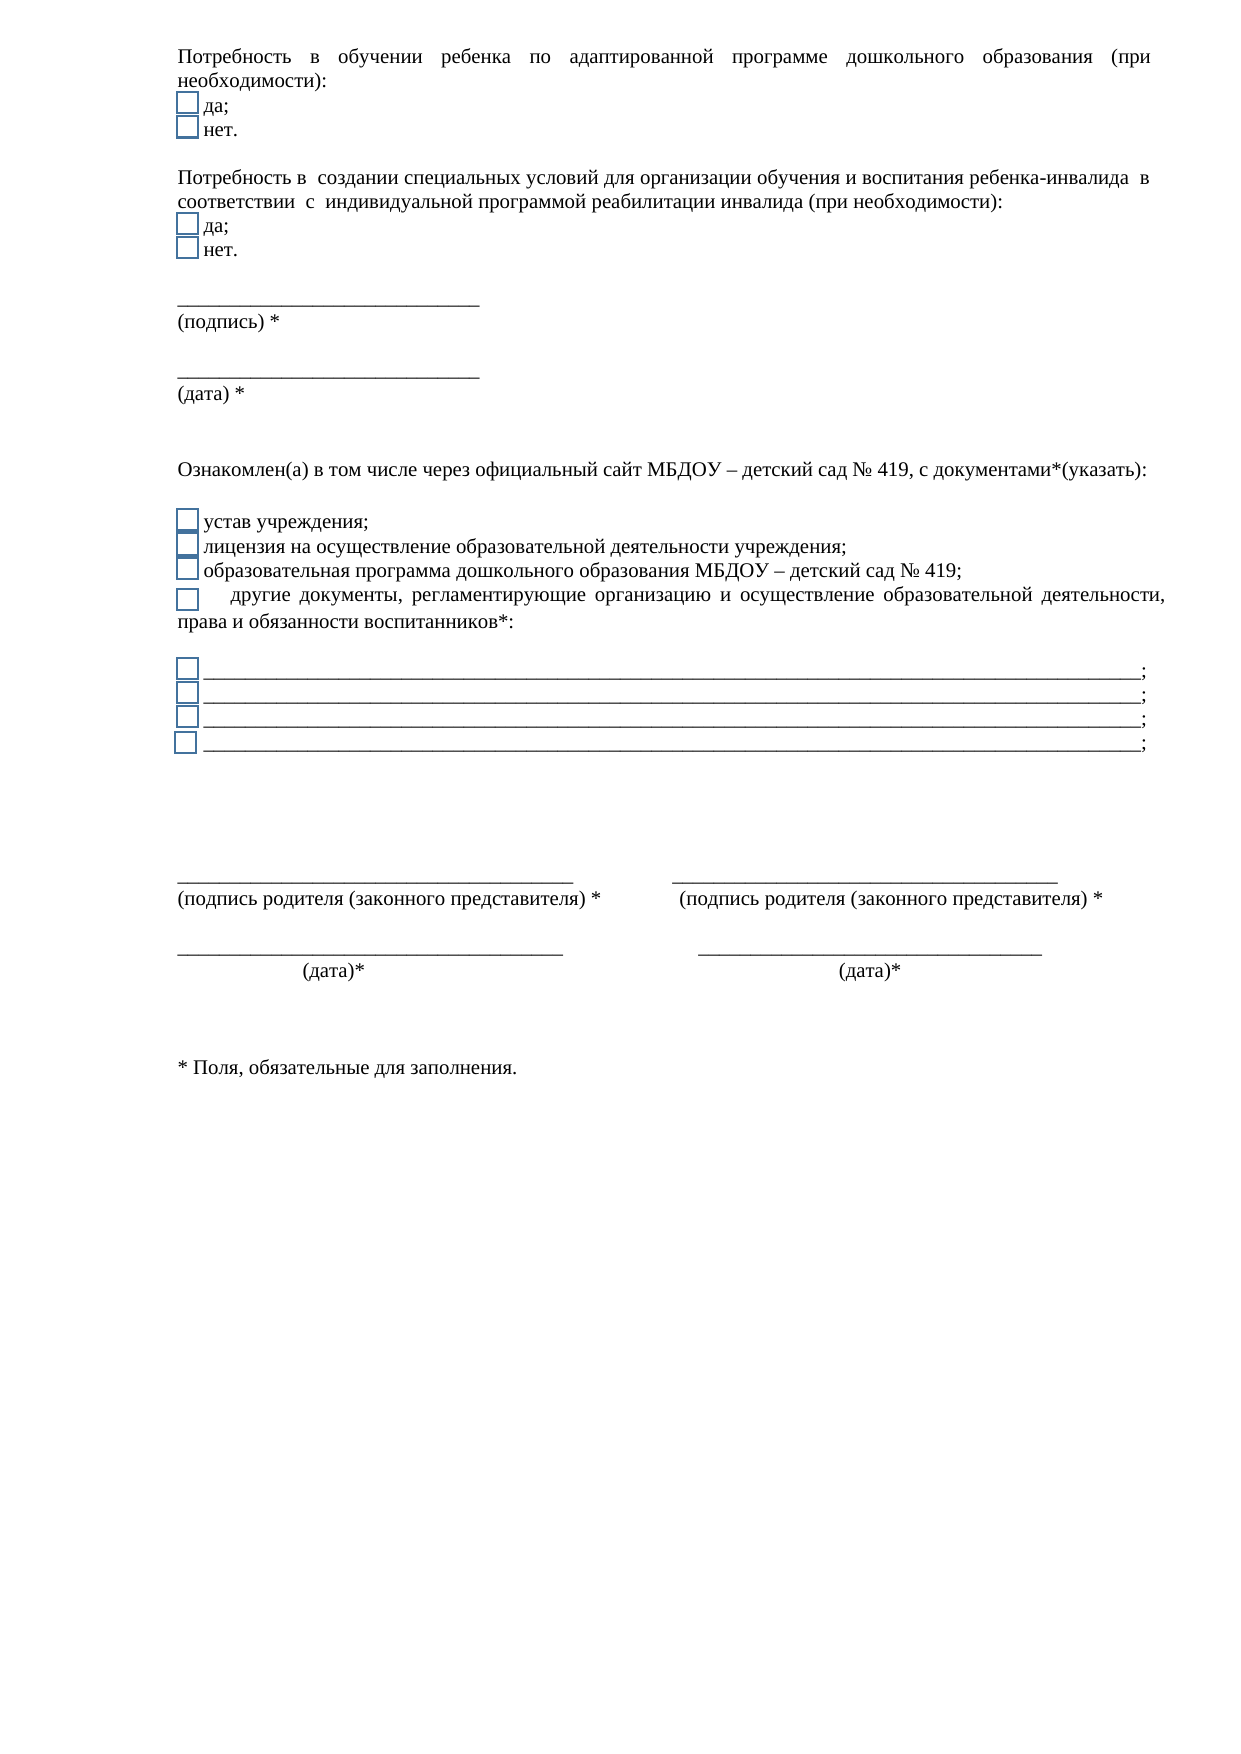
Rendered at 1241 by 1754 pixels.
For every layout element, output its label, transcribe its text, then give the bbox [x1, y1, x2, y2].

text Ознакомлен(а) в том числе через официальный сайт МБДОУ – детский сад № 419, с документами*(указать): [177, 457, 1152, 481]
text да; [177, 213, 1152, 237]
text _____________________________ [177, 357, 1152, 381]
text лицензия на осуществление образовательной деятельности учреждения; [199, 533, 1152, 558]
text _____________________________ [177, 285, 1152, 309]
text (подпись родителя (законного представителя) * (подпись родителя (законного представителя) * [177, 886, 1152, 910]
text да; [177, 92, 1152, 117]
text Потребность в обучении ребенка по адаптированной программе дошкольного образования (при необходимости): [177, 44, 1152, 92]
text нет. [177, 237, 1152, 261]
text __________________________________________________________________________________________; [177, 706, 1152, 730]
text __________________________________________________________________________________________; [177, 682, 1152, 706]
text _____________________________________ _________________________________ [177, 934, 1152, 958]
text (дата)* (дата)* [177, 958, 1152, 982]
text ______________________________________ _____________________________________ [177, 862, 1152, 886]
text нет. [177, 117, 1152, 141]
text __________________________________________________________________________________________; [177, 730, 1167, 754]
text Потребность в создании специальных условий для организации обучения и воспитания ребенка-инвалида в соответствии с индивидуальной программой реабилитации инвалида (при необходимости): [177, 165, 1152, 213]
text * Поля, обязательные для заполнения. [177, 1055, 1167, 1079]
text (дата) * [177, 381, 1152, 405]
text образовательная программа дошкольного образования МБДОУ – детский сад № 419; [177, 558, 1152, 582]
text (подпись) * [177, 309, 1152, 333]
text устав учреждения; [199, 509, 1152, 533]
text __________________________________________________________________________________________; [177, 658, 1152, 682]
text другие документы, регламентирующие организацию и осуществление образовательной деятельности, права и обязанности воспитанников*: [177, 582, 1167, 633]
